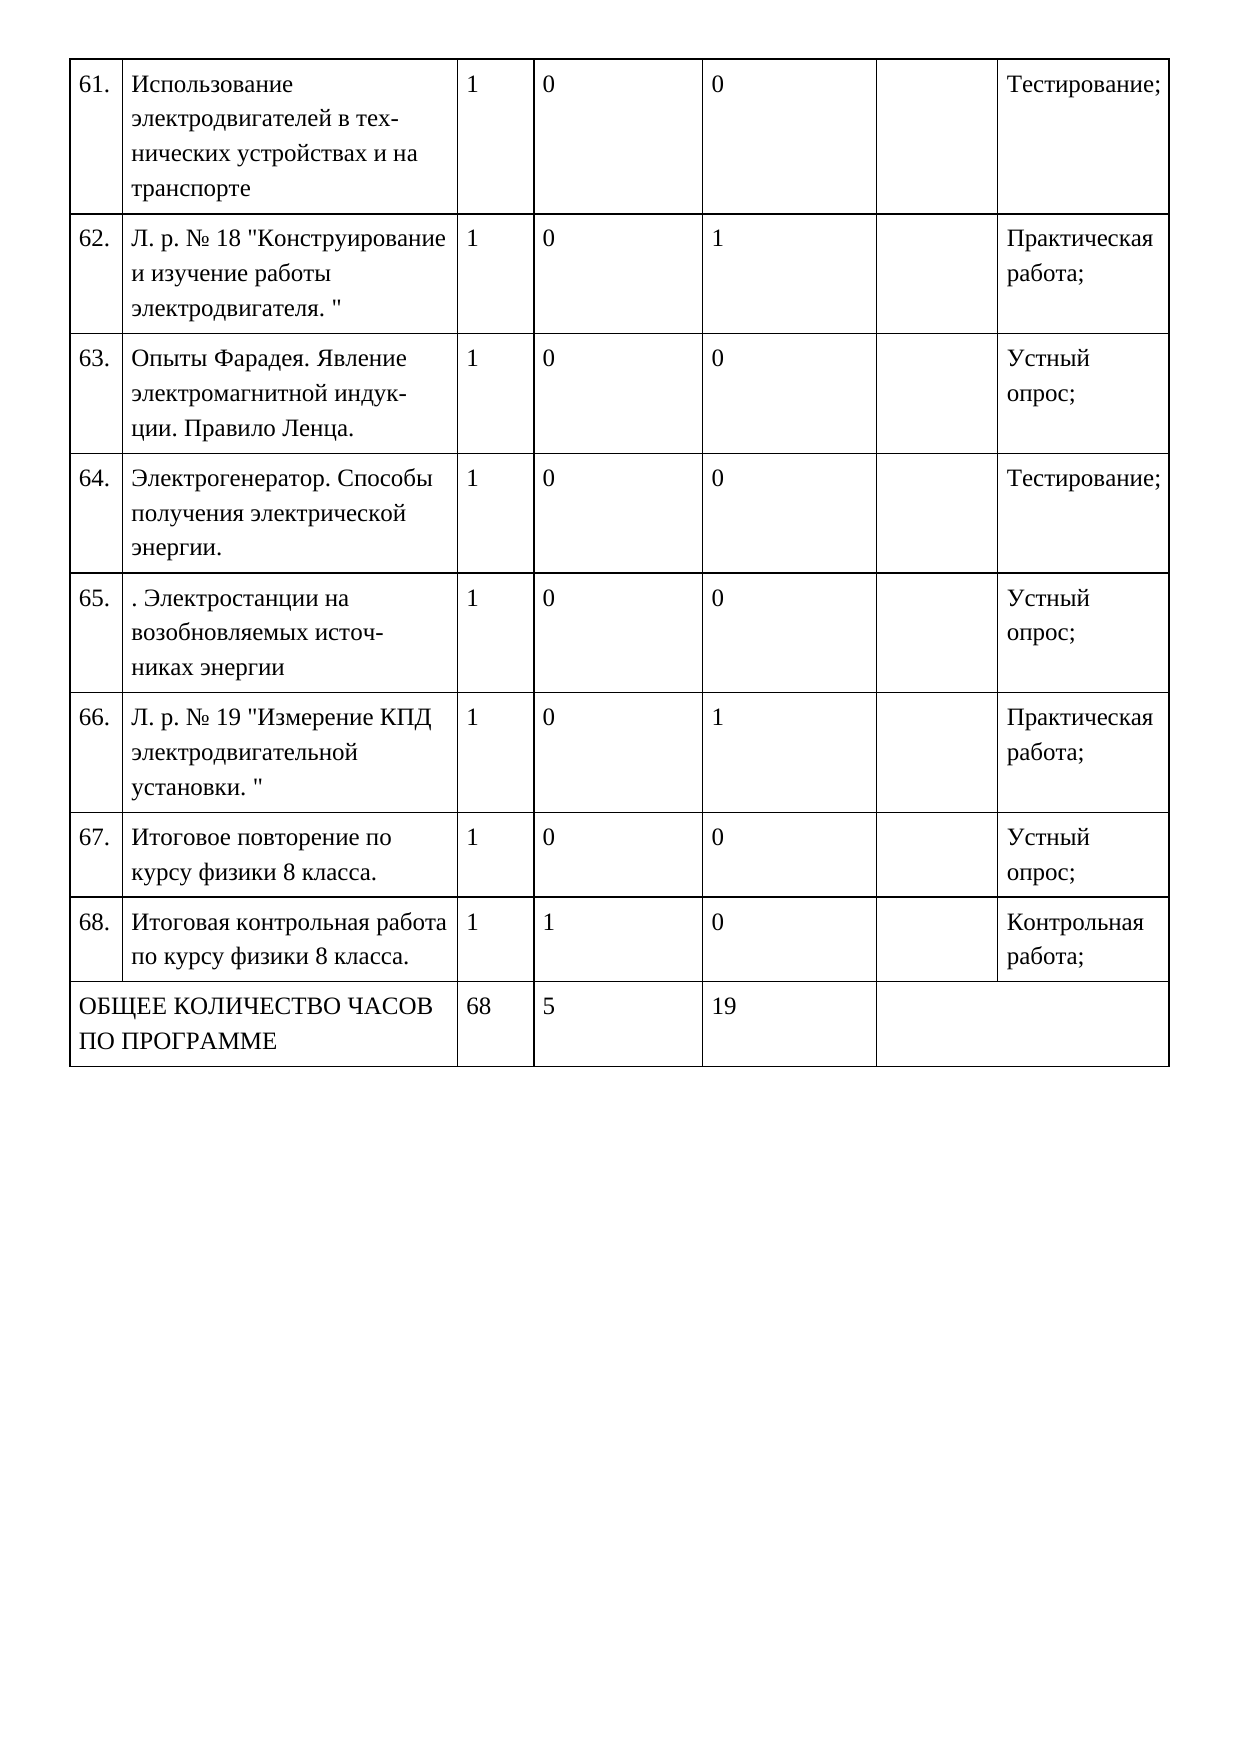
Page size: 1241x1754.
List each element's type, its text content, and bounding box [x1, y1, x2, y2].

table_cell 0 [703, 454, 876, 572]
table_cell 0 [535, 813, 702, 896]
table_cell 1 [535, 898, 702, 981]
table_header 1 [458, 60, 533, 213]
table_cell ОБЩЕЕ КОЛИЧЕСТВО ЧАСОВ ПО ПРОГРАММЕ [71, 982, 457, 1066]
table_cell [877, 982, 1168, 1066]
table_cell 0 [703, 574, 876, 692]
table_cell 1 [703, 693, 876, 811]
table_cell 1 [458, 334, 533, 452]
table_cell Л. р. № 19 "Измерение КПД электродвигательной установки. " [123, 693, 457, 811]
table_cell 5 [535, 982, 702, 1066]
table_cell 62. [71, 215, 122, 333]
table_cell 1 [458, 693, 533, 811]
table_cell Итоговое повторение по курсу физики 8 класса. [123, 813, 457, 896]
table_cell 63. [71, 334, 122, 452]
table_cell 0 [535, 454, 702, 572]
table_cell Контрольная работа; [998, 898, 1168, 981]
table_cell 65. [71, 574, 122, 692]
table_cell Электрогенератор. Способы получения электрической энергии. [123, 454, 457, 572]
table_cell 19 [703, 982, 876, 1066]
table_header 0 [703, 60, 876, 213]
table_cell 1 [703, 215, 876, 333]
table_cell Устный опрос; [998, 574, 1168, 692]
table_cell [877, 215, 997, 333]
table_cell Опыты Фарадея. Явление электромагнитной индук- ции. Правило Ленца. [123, 334, 457, 452]
table_cell . Электростанции на возобновляемых источ- никах энергии [123, 574, 457, 692]
table_cell 0 [535, 574, 702, 692]
table_cell Устный опрос; [998, 813, 1168, 896]
table_header Тестирование; [998, 60, 1168, 213]
table_cell [877, 813, 997, 896]
table_cell 0 [535, 334, 702, 452]
table_cell 0 [535, 215, 702, 333]
table_cell Практическая работа; [998, 693, 1168, 811]
table_cell [877, 898, 997, 981]
table_header Использование электродвигателей в тех- нических устройствах и на транспорте [123, 60, 457, 213]
table_cell [877, 574, 997, 692]
table_cell 1 [458, 898, 533, 981]
table_cell 0 [703, 334, 876, 452]
table_cell [877, 334, 997, 452]
table_cell Практическая работа; [998, 215, 1168, 333]
table_cell 67. [71, 813, 122, 896]
table_cell 1 [458, 215, 533, 333]
table_cell 1 [458, 813, 533, 896]
table_cell 1 [458, 454, 533, 572]
table_cell 68. [71, 898, 122, 981]
table_cell 66. [71, 693, 122, 811]
table_cell 0 [535, 693, 702, 811]
table_header 61. [71, 60, 122, 213]
table_header 0 [535, 60, 702, 213]
table_cell [877, 454, 997, 572]
table_cell 68 [458, 982, 533, 1066]
table_cell 1 [458, 574, 533, 692]
table_cell 0 [703, 898, 876, 981]
table_cell Л. р. № 18 "Конструирование и изучение работы электродвигателя. " [123, 215, 457, 333]
table_cell Итоговая контрольная работа по курсу физики 8 класса. [123, 898, 457, 981]
table_header [877, 60, 997, 213]
table_cell [877, 693, 997, 811]
table_cell 0 [703, 813, 876, 896]
table_cell 64. [71, 454, 122, 572]
table_cell Устный опрос; [998, 334, 1168, 452]
table_cell Тестирование; [998, 454, 1168, 572]
